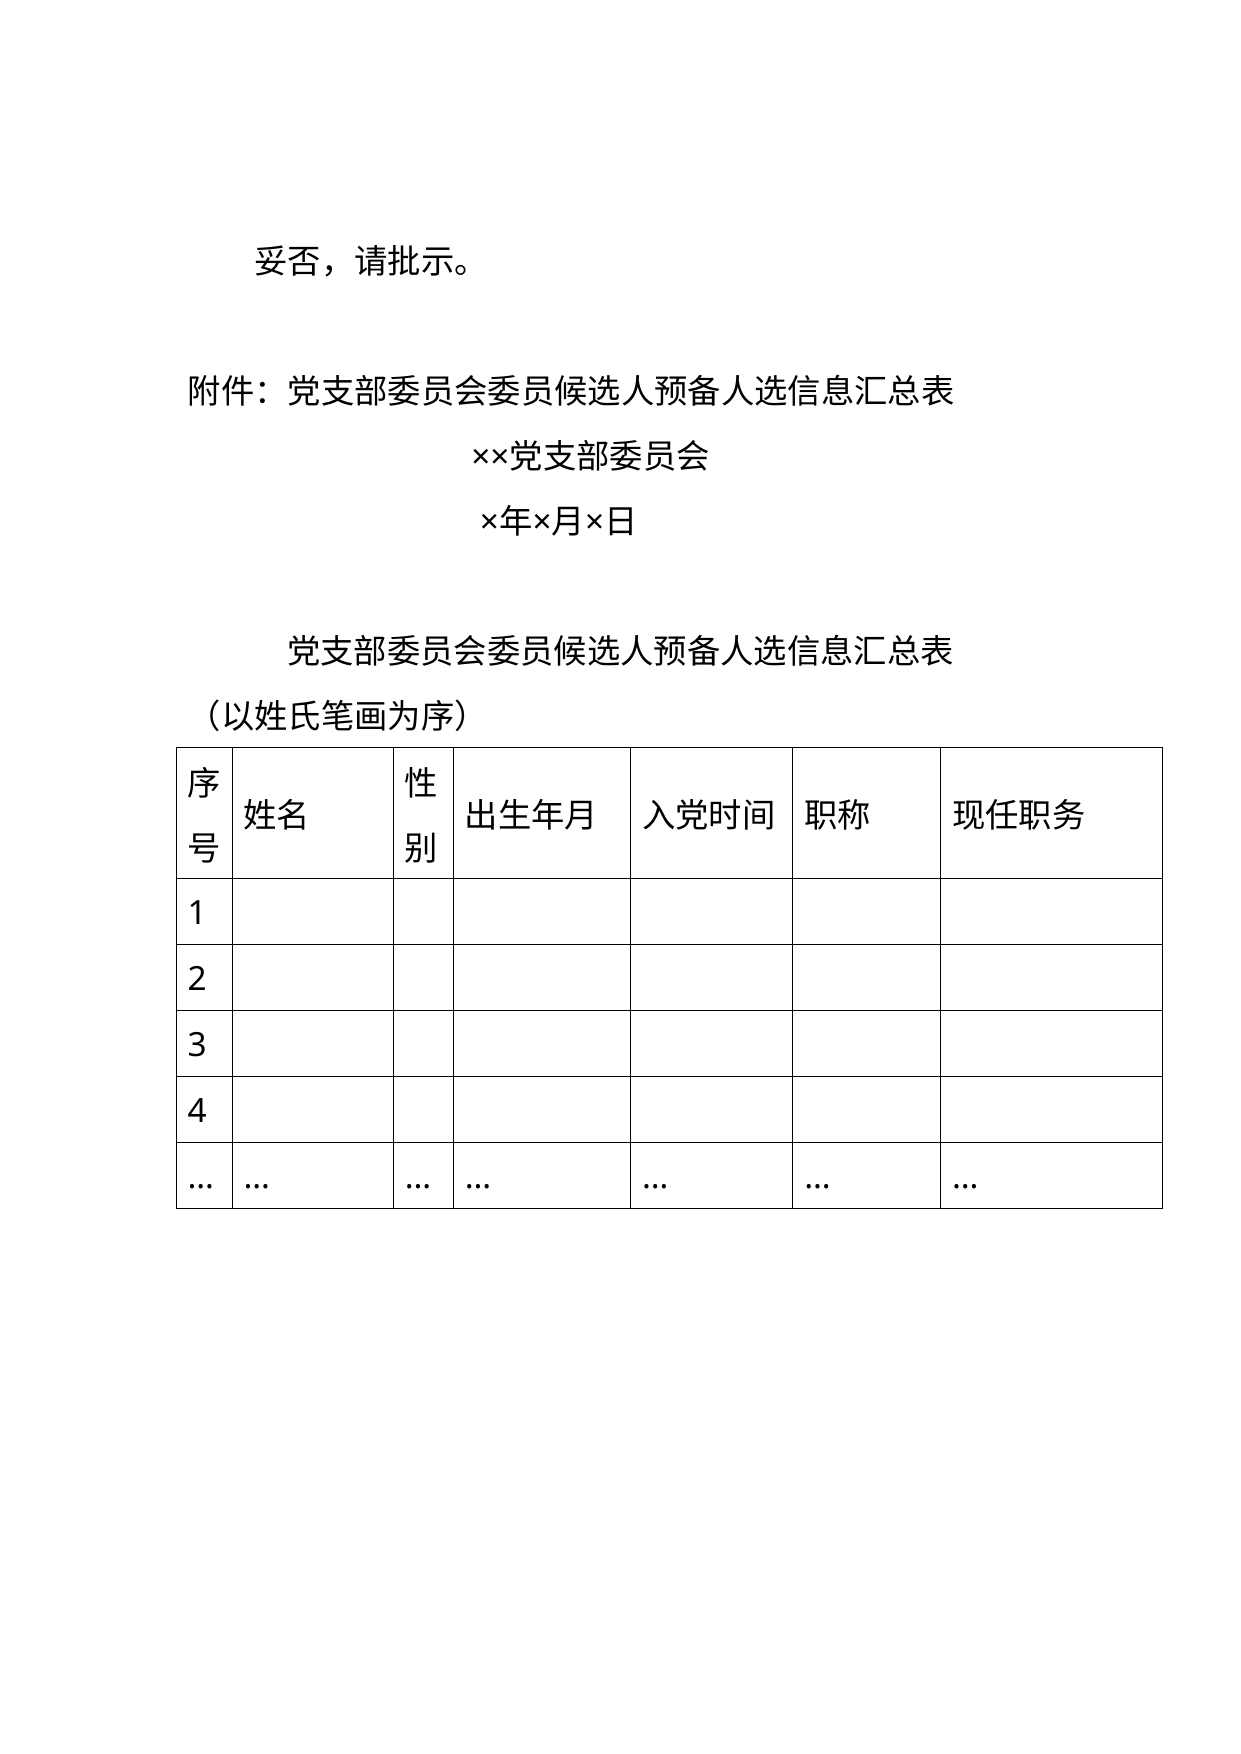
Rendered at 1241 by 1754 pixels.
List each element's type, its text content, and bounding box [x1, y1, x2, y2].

table_cell [793, 1011, 940, 1076]
table_cell [394, 879, 453, 944]
table_cell [233, 1011, 393, 1076]
table_cell [454, 945, 630, 1010]
table_cell [631, 1077, 792, 1142]
table_cell [454, 1077, 630, 1142]
table_cell … [454, 1143, 630, 1208]
text ××党支部委员会 [187, 422, 1053, 487]
table_cell [631, 945, 792, 1010]
table_cell … [233, 1143, 393, 1208]
table_cell 4 [177, 1077, 232, 1142]
table_cell 3 [177, 1011, 232, 1076]
table_cell [941, 1077, 1162, 1142]
table_cell [793, 1077, 940, 1142]
table_cell [454, 1011, 630, 1076]
table_cell … [394, 1143, 453, 1208]
text 附件：党支部委员会委员候选人预备人选信息汇总表 [187, 357, 1053, 422]
table_cell … [793, 1143, 940, 1208]
table_header 序号 [177, 748, 232, 878]
table_cell [394, 945, 453, 1010]
table_cell [454, 879, 630, 944]
text ×年×月×日 [187, 487, 1053, 552]
table_header 职称 [793, 748, 940, 878]
table_header 出生年月 [454, 748, 630, 878]
table_cell [233, 945, 393, 1010]
table_cell [394, 1077, 453, 1142]
table_cell [941, 1011, 1162, 1076]
table_cell [793, 879, 940, 944]
table_cell … [941, 1143, 1162, 1208]
table_cell [394, 1011, 453, 1076]
table_cell [793, 945, 940, 1010]
table_header 入党时间 [631, 748, 792, 878]
table_cell … [631, 1143, 792, 1208]
text 党支部委员会委员候选人预备人选信息汇总表 [187, 617, 1053, 682]
text 妥否，请批示。 [187, 227, 1053, 292]
table_cell … [177, 1143, 232, 1208]
table_header 现任职务 [941, 748, 1162, 878]
table_header 姓名 [233, 748, 393, 878]
table_cell [631, 879, 792, 944]
table_cell [631, 1011, 792, 1076]
text （以姓氏笔画为序） [187, 682, 1053, 747]
table_cell [941, 879, 1162, 944]
table_cell 1 [177, 879, 232, 944]
table_cell [941, 945, 1162, 1010]
table_cell [233, 1077, 393, 1142]
table_cell [233, 879, 393, 944]
table_header 性别 [394, 748, 453, 878]
table_cell 2 [177, 945, 232, 1010]
